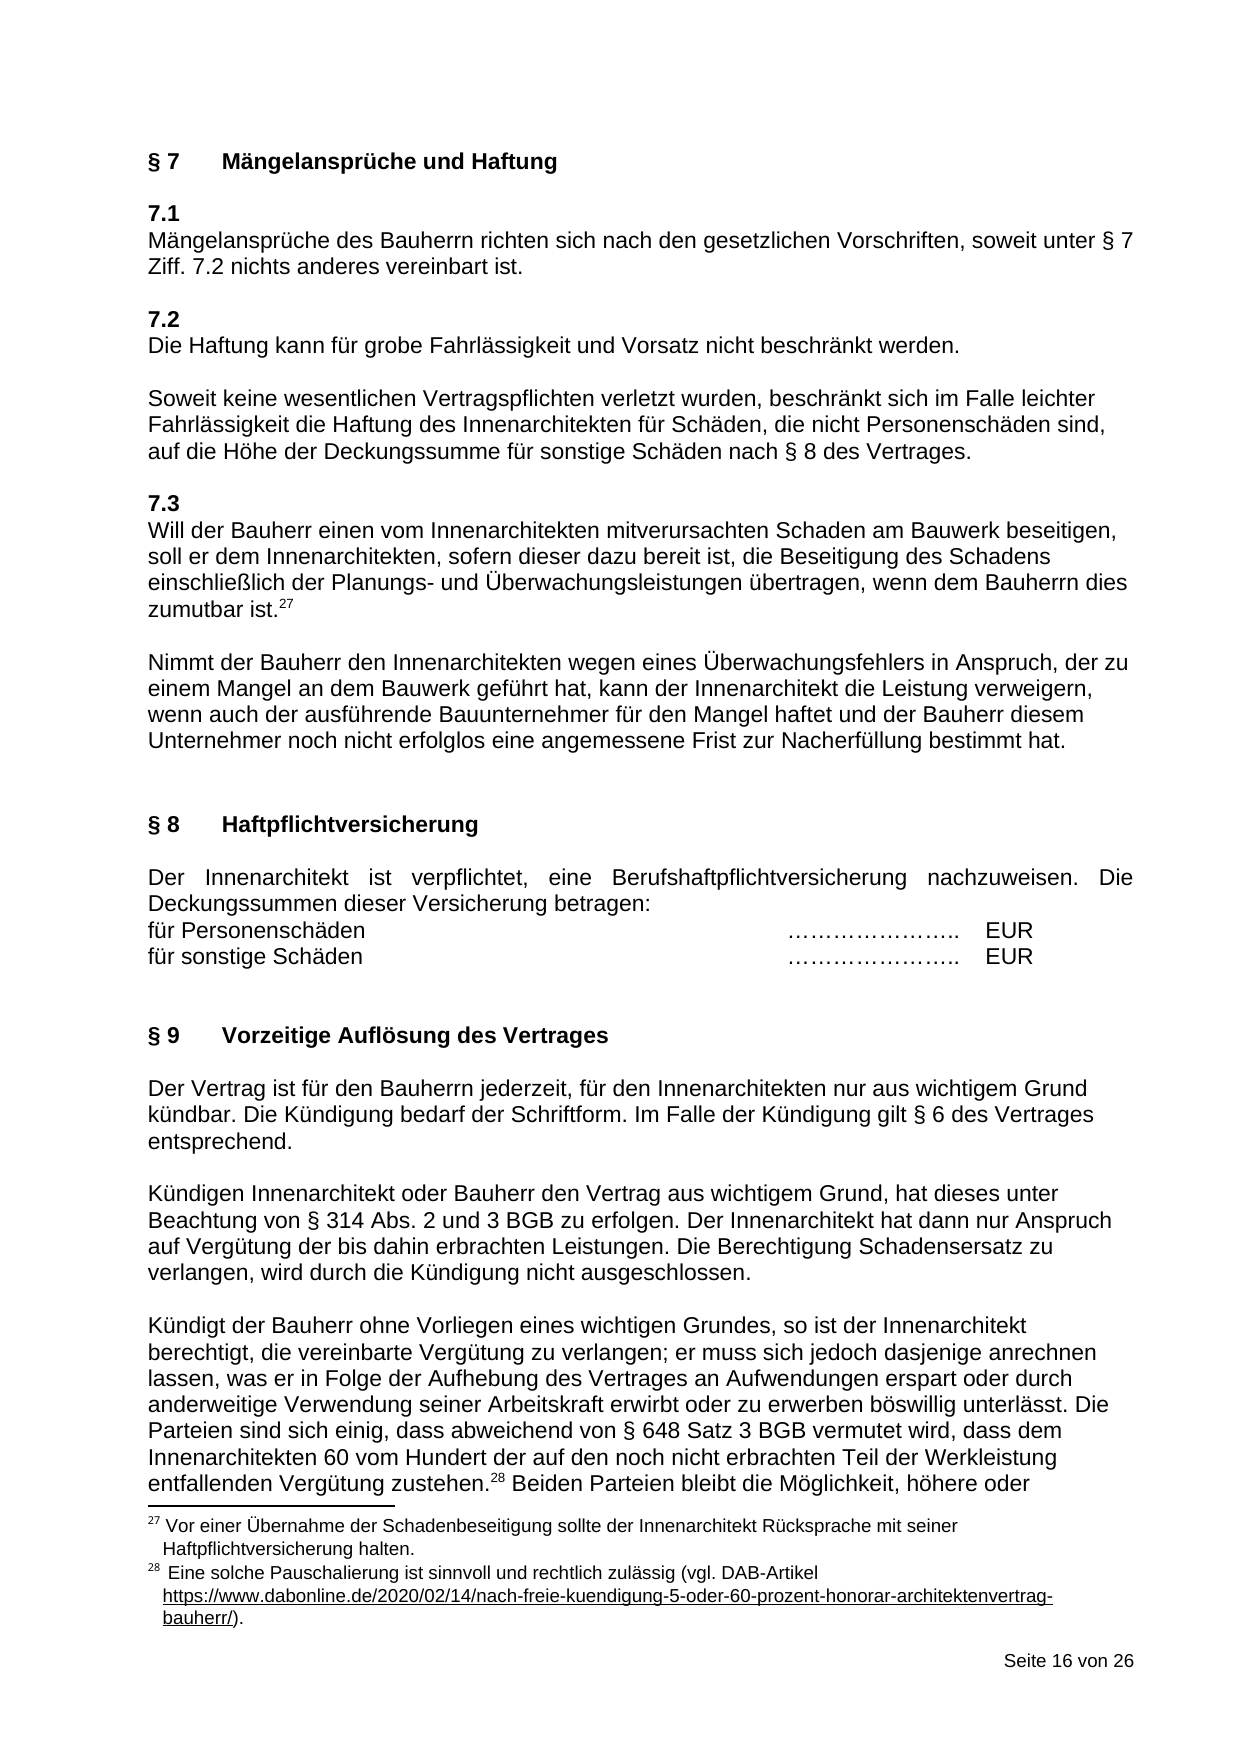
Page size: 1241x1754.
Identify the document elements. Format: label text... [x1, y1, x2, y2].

text Die Haftung kann für grobe Fahrlässigkeit und Vorsatz nicht beschränkt werden. [148, 332, 1134, 358]
text Der Vertrag ist für den Bauherrn jederzeit, für den Innenarchitekten nur aus wichtigem Grund kündbar. Die Kündigung bedarf der Schriftform. Im Falle der Kündigung gilt § 6 des Vertrages entsprechend. [148, 1075, 1134, 1154]
text Will der Bauherr einen vom Innenarchitekten mitverursachten Schaden am Bauwerk beseitigen, soll er dem Innenarchitekten, sofern dieser dazu bereit ist, die Beseitigung des Schadens einschließlich der Planungs- und Überwachungsleistungen übertragen, wenn dem Bauherrn dies zumutbar ist. [148, 517, 1134, 622]
text Mängelansprüche des Bauherrn richten sich nach den gesetzlichen Vorschriften, soweit unter § 7 Ziff. 7.2 nichts anderes vereinbart ist. [148, 227, 1134, 279]
text 7.1 [148, 200, 1134, 227]
text § 9 Vorzeitige Auflösung des Vertrages [148, 1022, 1134, 1048]
text Nimmt der Bauherr den Innenarchitekten wegen eines Überwachungsfehlers in Anspruch, der zu einem Mangel an dem Bauwerk geführt hat, kann der Innenarchitekt die Leistung verweigern, wenn auch der ausführende Bauunternehmer für den Mangel haftet und der Bauherr diesem Unternehmer noch nicht erfolglos eine angemessene Frist zur Nacherfüllung bestimmt hat. [148, 648, 1134, 754]
text Kündigen Innenarchitekt oder Bauherr den Vertrag aus wichtigem Grund, hat dieses unter Beachtung von § 314 Abs. 2 und 3 BGB zu erfolgen. Der Innenarchitekt hat dann nur Anspruch auf Vergütung der bis dahin erbrachten Leistungen. Die Berechtigung Schadensersatz zu verlangen, wird durch die Kündigung nicht ausgeschlossen. [148, 1180, 1134, 1286]
text 7.2 [148, 306, 1134, 332]
text Der Innenarchitekt ist verpflichtet, eine Berufshaftpflichtversicherung nachzuweisen. Die Deckungssummen dieser Versicherung betragen: [148, 864, 1134, 917]
text für Personenschäden ………………….. EUR [148, 917, 1134, 943]
text 7.3 [148, 490, 1134, 517]
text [148, 1312, 1134, 1497]
text Soweit keine wesentlichen Vertragspflichten verletzt wurden, beschränkt sich im Falle leichter Fahrlässigkeit die Haftung des Innenarchitekten für Schäden, die nicht Personenschäden sind, auf die Höhe der Deckungssumme für sonstige Schäden nach § 8 des Vertrages. [148, 385, 1134, 464]
text für sonstige Schäden ………………….. EUR [148, 943, 1134, 969]
text § 8 Haftpflichtversicherung [148, 811, 1134, 838]
text § 7 Mängelansprüche und Haftung [148, 148, 1134, 174]
